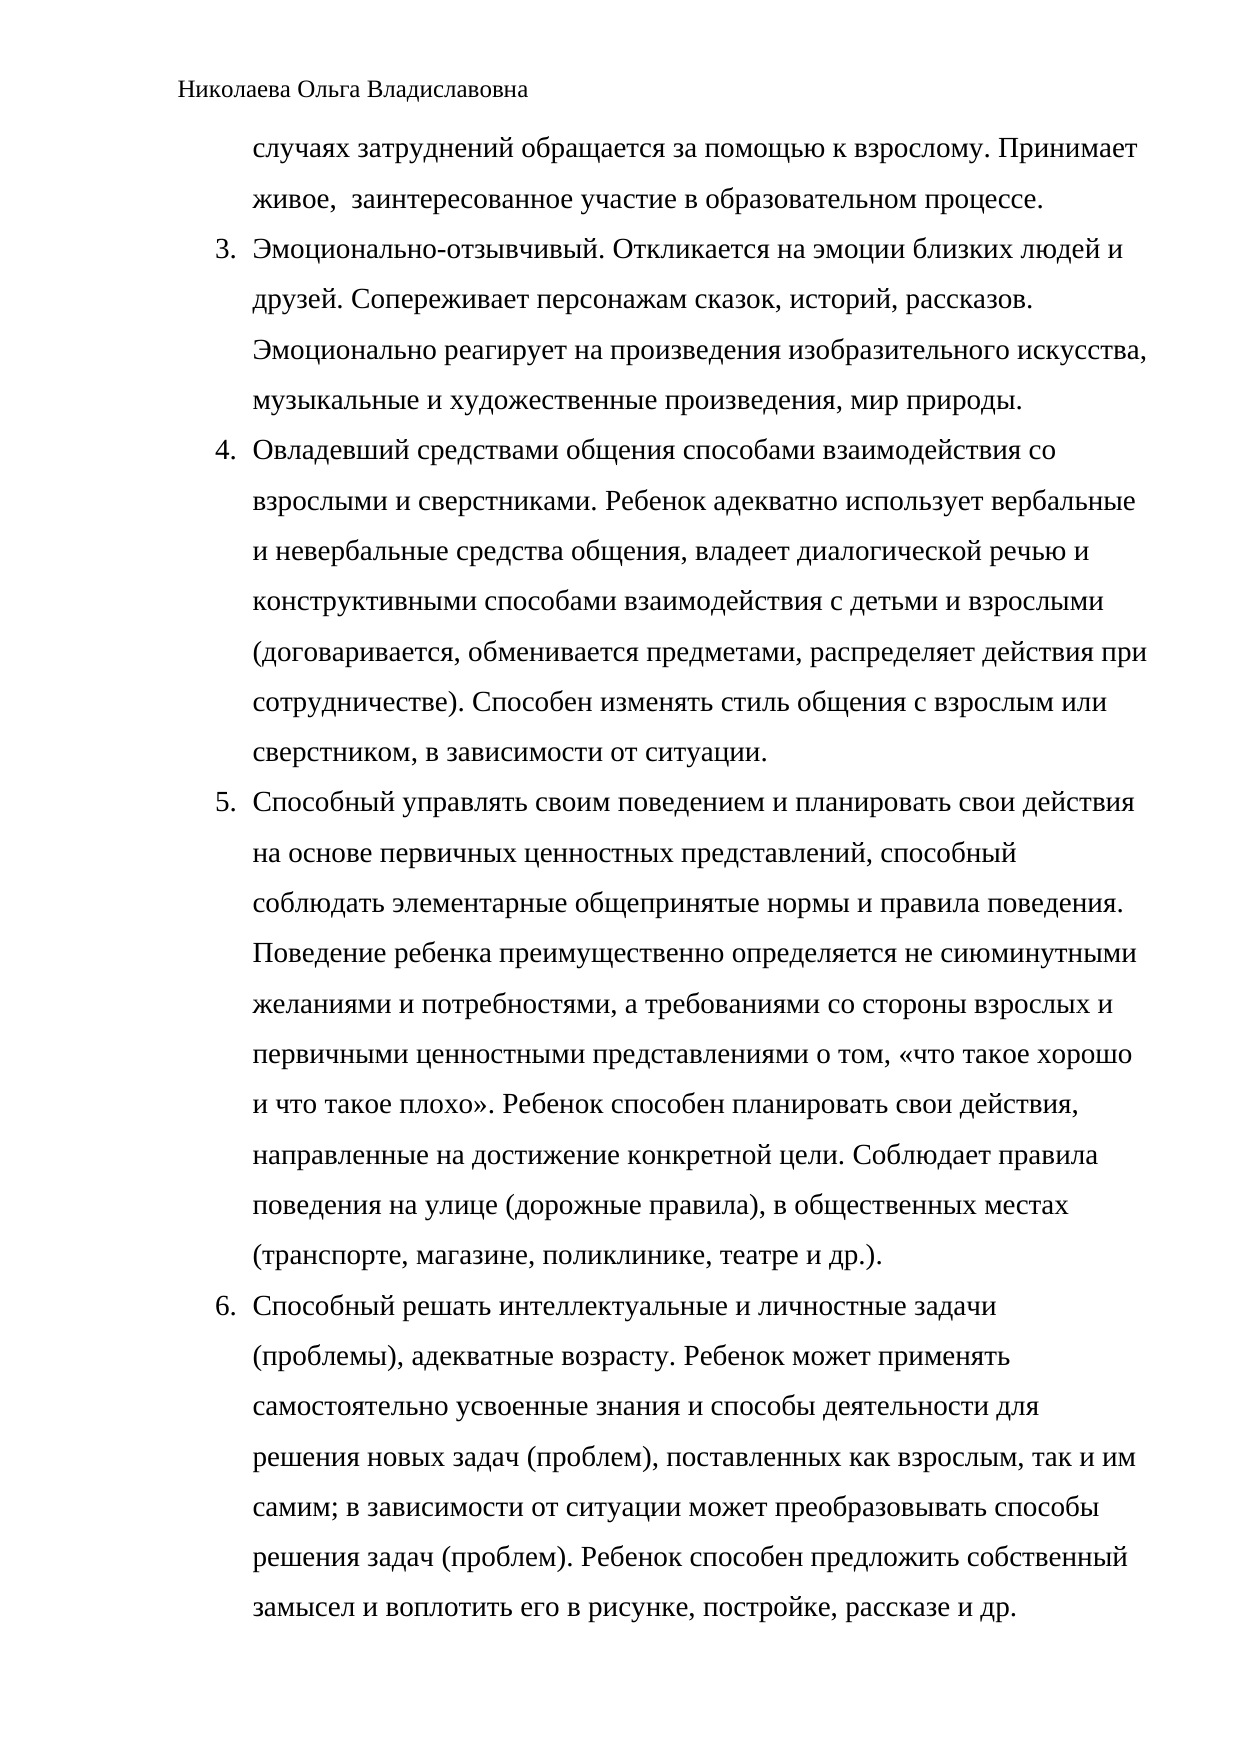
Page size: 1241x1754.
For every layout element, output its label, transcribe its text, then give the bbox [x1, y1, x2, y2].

list Способный решать интеллектуальные и личностные задачи (проблемы), адекватные возрасту. Ребенок может применять самостоятельно усвоенные знания и способы деятельности для решения новых задач (проблем), поставленных как взрослым, так и им самим; в зависимости от ситуации может преобразовывать способы решения задач (проблем). Ребенок способен предложить собственный замысел и воплотить его в рисунке, постройке, рассказе и др. [215, 1288, 1152, 1623]
list Эмоционально-отзывчивый. Откликается на эмоции близких людей и друзей. Сопереживает персонажам сказок, историй, рассказов. Эмоционально реагирует на произведения изобразительного искусства, музыкальные и художественные произведения, мир природы. [215, 231, 1152, 416]
list Овладевший средствами общения способами взаимодействия со взрослыми и сверстниками. Ребенок адекватно использует вербальные и невербальные средства общения, владеет диалогической речью и конструктивными способами взаимодействия с детьми и взрослыми (договаривается, обменивается предметами, распределяет действия при сотрудничестве). Способен изменять стиль общения с взрослым или сверстником, в зависимости от ситуации. [215, 432, 1152, 768]
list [215, 131, 1152, 214]
list Способный управлять своим поведением и планировать свои действия на основе первичных ценностных представлений, способный соблюдать элементарные общепринятые нормы и правила поведения. Поведение ребенка преимущественно определяется не сиюминутными желаниями и потребностями, а требованиями со стороны взрослых и первичными ценностными представлениями о том, «что такое хорошо и что такое плохо». Ребенок способен планировать свои действия, направленные на достижение конкретной цели. Соблюдает правила поведения на улице (дорожные правила), в общественных местах (транспорте, магазине, поликлинике, театре и др.). [215, 784, 1152, 1271]
